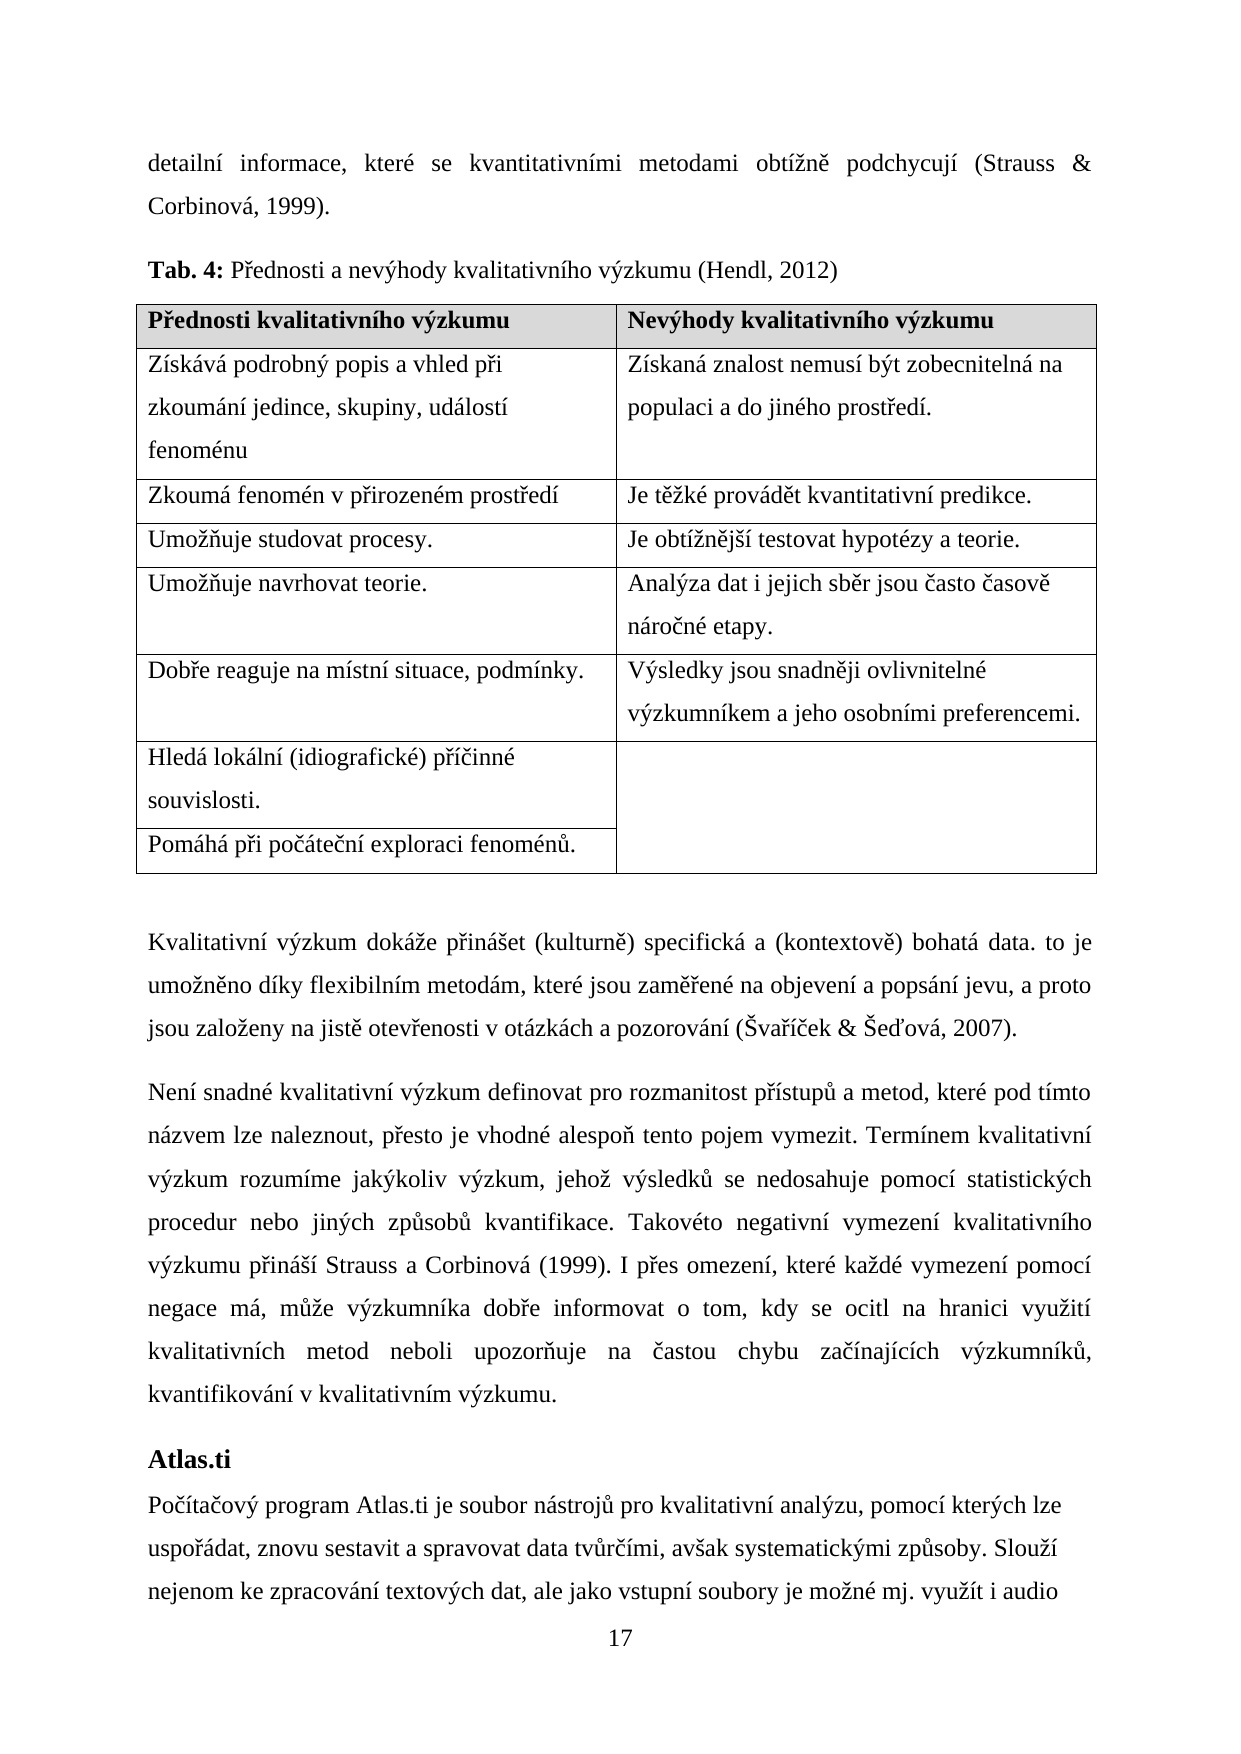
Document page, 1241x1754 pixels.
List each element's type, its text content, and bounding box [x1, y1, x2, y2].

table_cell Pomáhá při počáteční exploraci fenoménů. [137, 829, 616, 872]
table_cell Výsledky jsou snadněji ovlivnitelné výzkumníkem a jeho osobními preferencemi. [617, 655, 1096, 741]
table_header Nevýhody kvalitativního výzkumu [617, 305, 1096, 348]
subtitle Atlas.ti [148, 1443, 1093, 1474]
table_cell Umožňuje navrhovat teorie. [137, 568, 616, 654]
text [148, 1490, 1093, 1605]
table_cell Je obtížnější testovat hypotézy a teorie. [617, 524, 1096, 567]
table_cell Získává podrobný popis a vhled při zkoumání jedince, skupiny, událostí fenoménu [137, 349, 616, 479]
table_cell Dobře reaguje na místní situace, podmínky. [137, 655, 616, 741]
table_cell Zkoumá fenomén v přirozeném prostředí [137, 480, 616, 523]
text Tab. 4: Přednosti a nevýhody kvalitativního výzkumu (Hendl, 2012) [148, 255, 1093, 283]
table_cell Umožňuje studovat procesy. [137, 524, 616, 567]
text Kvalitativní výzkum dokáže přinášet (kulturně) specifická a (kontextově) bohatá data. to je umožněno díky flexibilním metodám, které jsou zaměřené na objevení a popsání jevu, a proto jsou založeny na jistě otevřenosti v otázkách a pozorování (Švaříček & Šeďová, 2007). [148, 927, 1093, 1042]
text Není snadné kvalitativní výzkum definovat pro rozmanitost přístupů a metod, které pod tímto názvem lze naleznout, přesto je vhodné alespoň tento pojem vymezit. Termínem kvalitativní výzkum rozumíme jakýkoliv výzkum, jehož výsledků se nedosahuje pomocí statistických procedur nebo jiných způsobů kvantifikace. Takovéto negativní vymezení kvalitativního výzkumu přináší Strauss a Corbinová (1999). I přes omezení, které každé vymezení pomocí negace má, může výzkumníka dobře informovat o tom, kdy se ocitl na hranici využití kvalitativních metod neboli upozorňuje na častou chybu začínajících výzkumníků, kvantifikování v kvalitativním výzkumu. [148, 1077, 1093, 1408]
table_cell Hledá lokální (idiografické) příčinné souvislosti. [137, 742, 616, 828]
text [148, 148, 1093, 219]
table_cell [617, 742, 1096, 872]
table_cell Je těžké provádět kvantitativní predikce. [617, 480, 1096, 523]
table_cell Analýza dat i jejich sběr jsou často časově náročné etapy. [617, 568, 1096, 654]
table_header Přednosti kvalitativního výzkumu [137, 305, 616, 348]
table_cell Získaná znalost nemusí být zobecnitelná na populaci a do jiného prostředí. [617, 349, 1096, 479]
